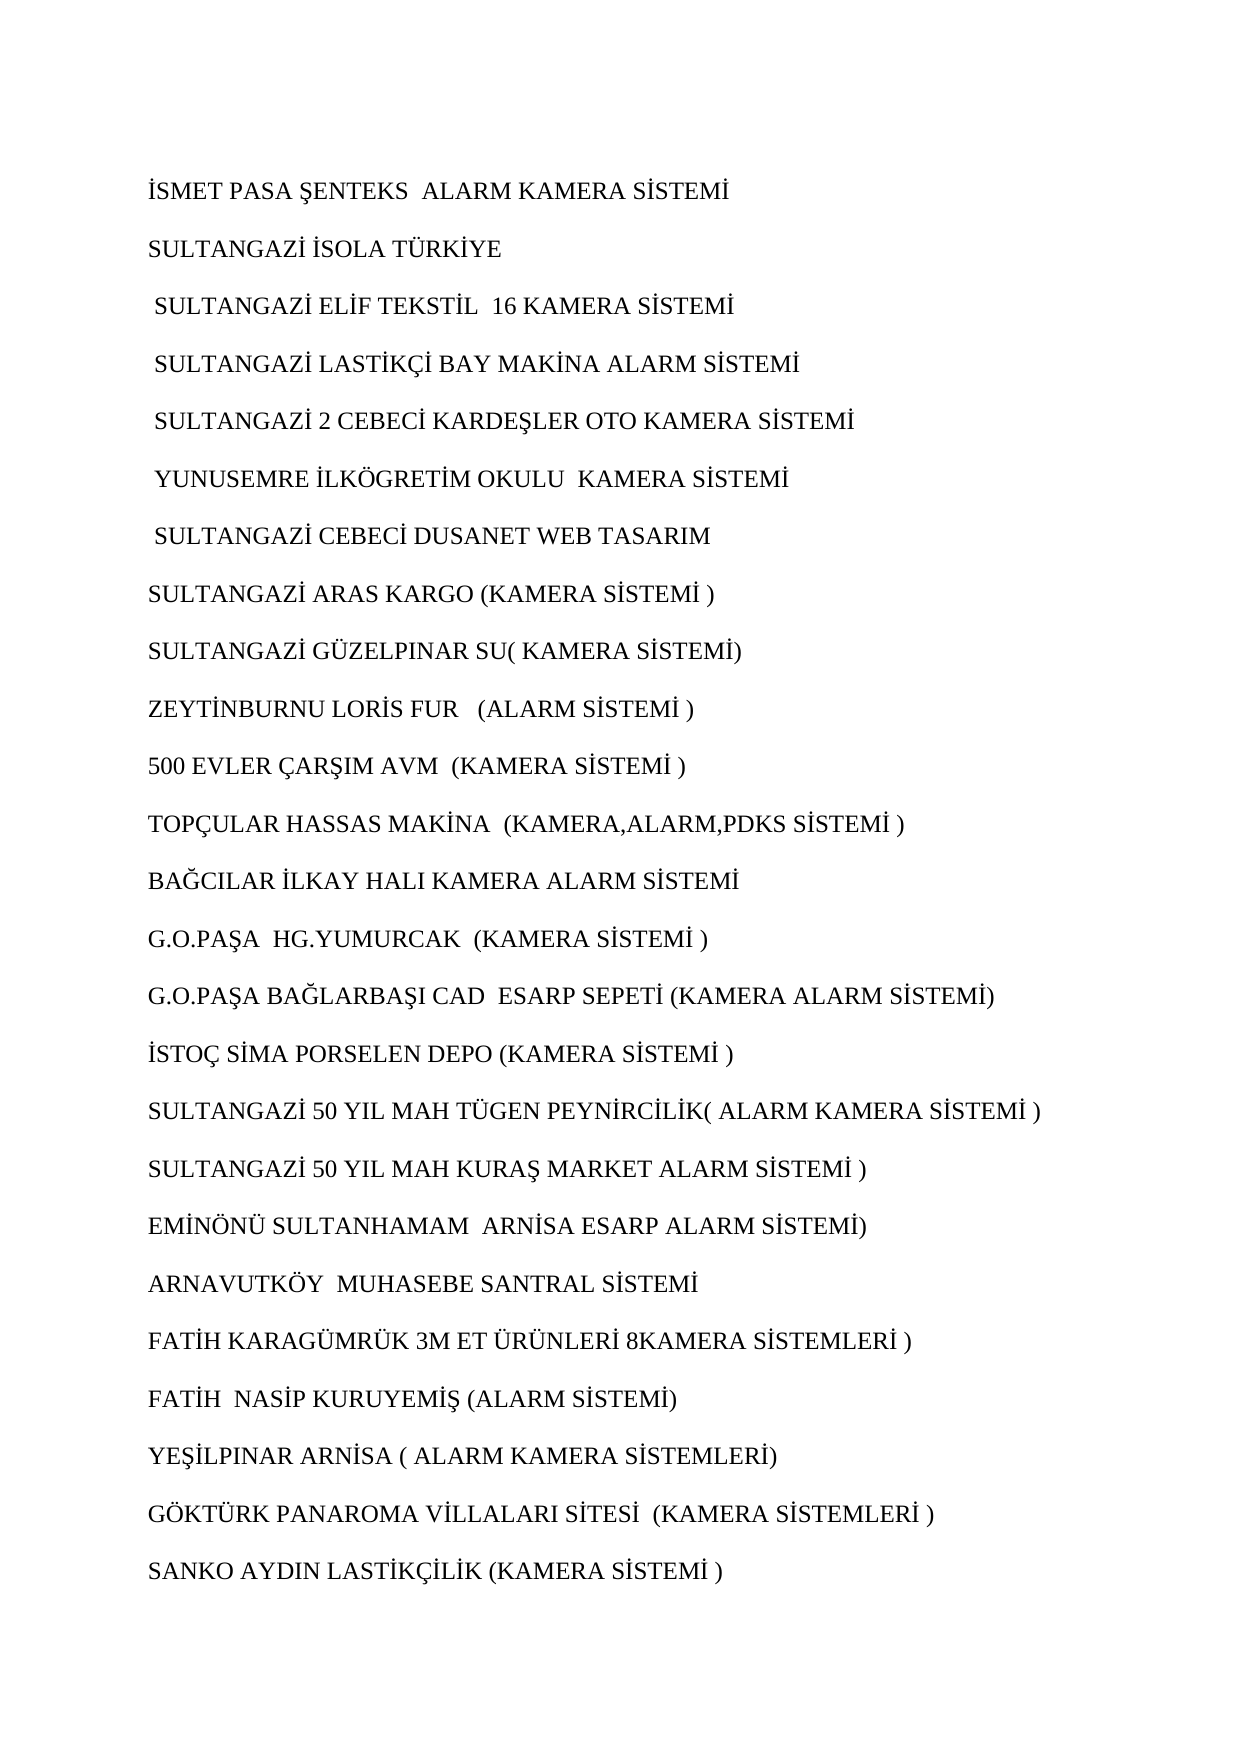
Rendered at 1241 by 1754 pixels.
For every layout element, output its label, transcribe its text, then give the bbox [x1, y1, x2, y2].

text SULTANGAZİ İSOLA TÜRKİYE [148, 234, 1093, 263]
text SULTANGAZİ 50 YIL MAH KURAŞ MARKET ALARM SİSTEMİ ) [148, 1154, 1093, 1183]
text ZEYTİNBURNU LORİS FUR (ALARM SİSTEMİ ) [148, 694, 1093, 723]
text 500 EVLER ÇARŞIM AVM (KAMERA SİSTEMİ ) [148, 751, 1093, 780]
text SULTANGAZİ GÜZELPINAR SU( KAMERA SİSTEMİ) [148, 636, 1093, 665]
text SULTANGAZİ LASTİKÇİ BAY MAKİNA ALARM SİSTEMİ [148, 349, 1093, 378]
text SULTANGAZİ ARAS KARGO (KAMERA SİSTEMİ ) [148, 579, 1093, 608]
text YEŞİLPINAR ARNİSA ( ALARM KAMERA SİSTEMLERİ) [148, 1441, 1093, 1470]
text ARNAVUTKÖY MUHASEBE SANTRAL SİSTEMİ [148, 1269, 1093, 1298]
text SULTANGAZİ 50 YIL MAH TÜGEN PEYNİRCİLİK( ALARM KAMERA SİSTEMİ ) [148, 1096, 1093, 1125]
text SULTANGAZİ 2 CEBECİ KARDEŞLER OTO KAMERA SİSTEMİ [148, 406, 1093, 435]
text GÖKTÜRK PANAROMA VİLLALARI SİTESİ (KAMERA SİSTEMLERİ ) [148, 1499, 1093, 1528]
text TOPÇULAR HASSAS MAKİNA (KAMERA,ALARM,PDKS SİSTEMİ ) [148, 809, 1093, 838]
text G.O.PAŞA HG.YUMURCAK (KAMERA SİSTEMİ ) [148, 924, 1093, 953]
text G.O.PAŞA BAĞLARBAŞI CAD ESARP SEPETİ (KAMERA ALARM SİSTEMİ) [148, 981, 1093, 1010]
text BAĞCILAR İLKAY HALI KAMERA ALARM SİSTEMİ [148, 866, 1093, 895]
text YUNUSEMRE İLKÖGRETİM OKULU KAMERA SİSTEMİ [148, 464, 1093, 493]
text SULTANGAZİ CEBECİ DUSANET WEB TASARIM [148, 521, 1093, 550]
text FATİH NASİP KURUYEMİŞ (ALARM SİSTEMİ) [148, 1384, 1093, 1413]
text İSTOÇ SİMA PORSELEN DEPO (KAMERA SİSTEMİ ) [148, 1039, 1093, 1068]
text İSMET PASA ŞENTEKS ALARM KAMERA SİSTEMİ [148, 176, 1093, 205]
text EMİNÖNÜ SULTANHAMAM ARNİSA ESARP ALARM SİSTEMİ) [148, 1211, 1093, 1240]
text FATİH KARAGÜMRÜK 3M ET ÜRÜNLERİ 8KAMERA SİSTEMLERİ ) [148, 1326, 1093, 1355]
text SANKO AYDIN LASTİKÇİLİK (KAMERA SİSTEMİ ) [148, 1556, 1093, 1585]
text SULTANGAZİ ELİF TEKSTİL 16 KAMERA SİSTEMİ [148, 291, 1093, 320]
